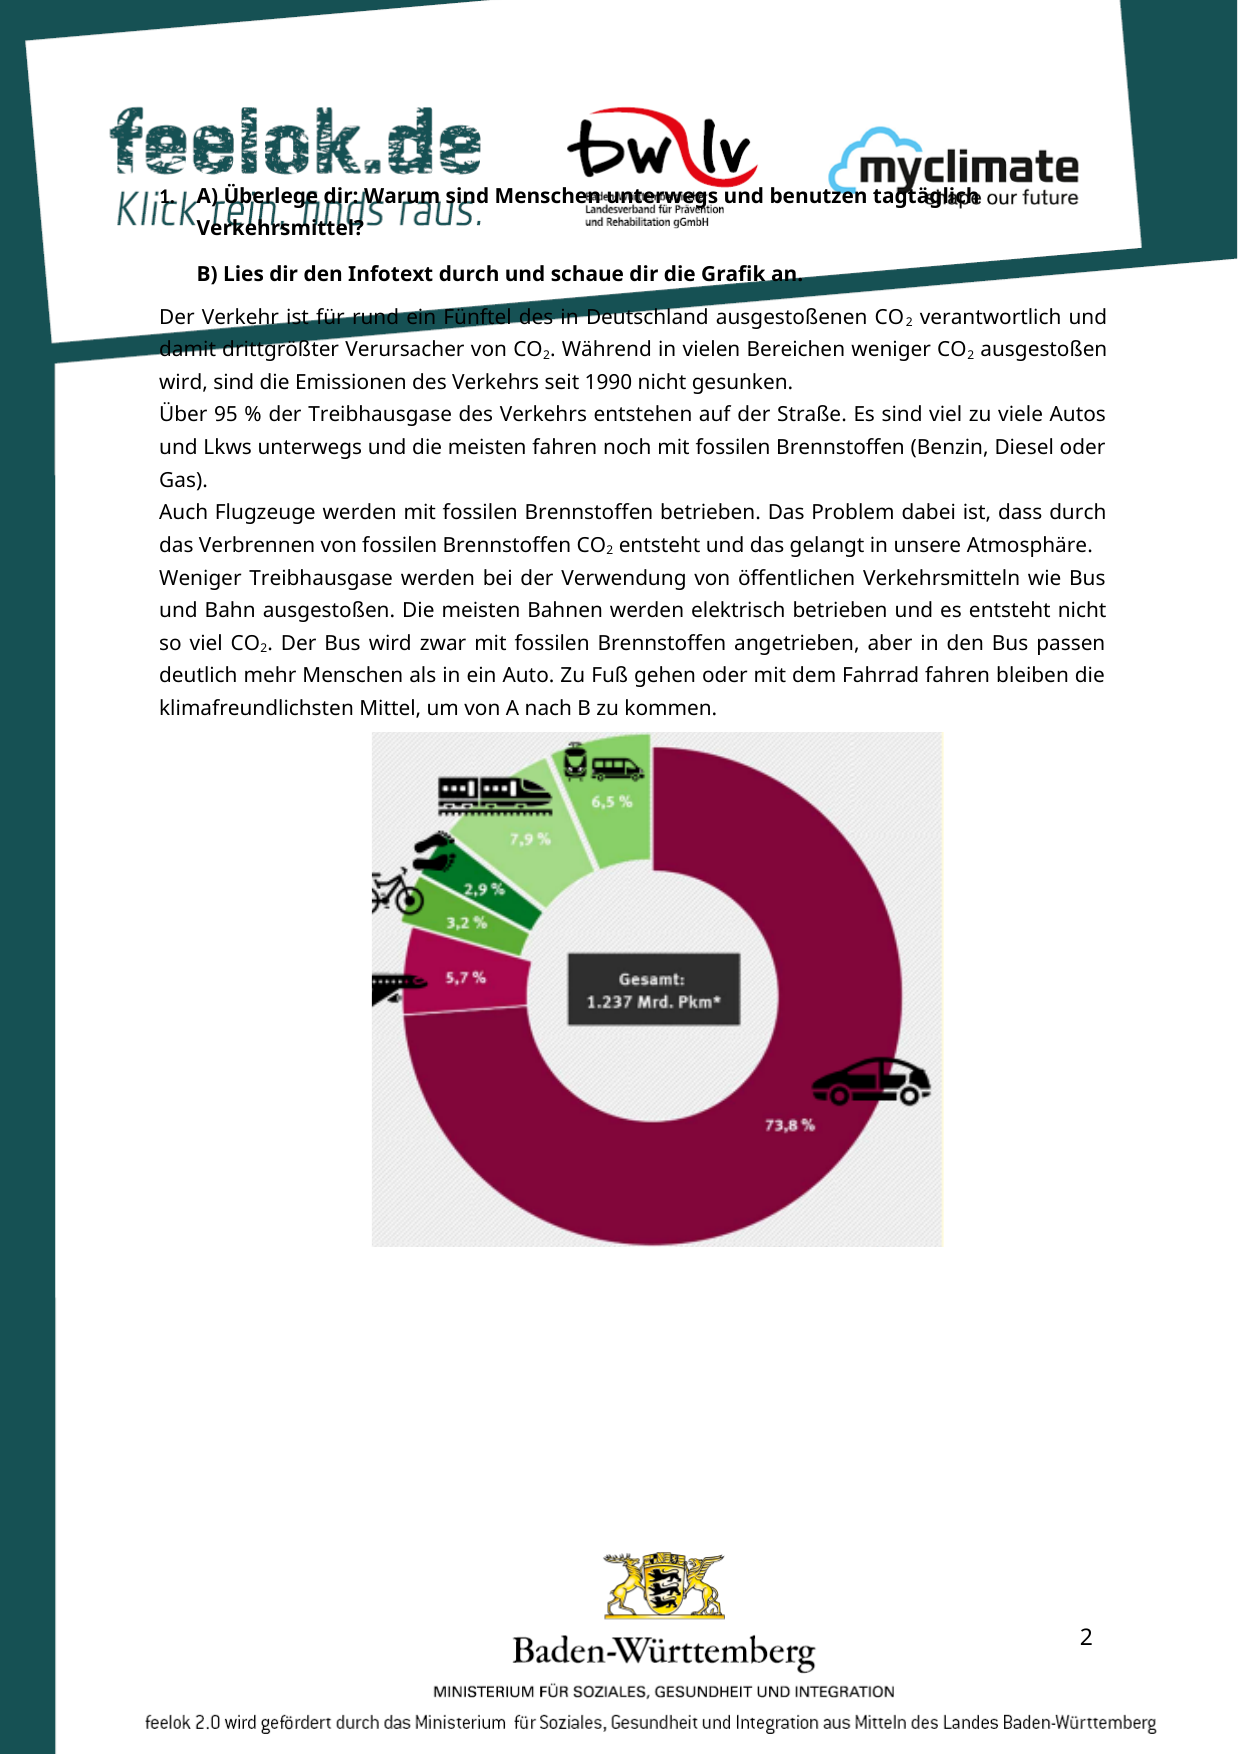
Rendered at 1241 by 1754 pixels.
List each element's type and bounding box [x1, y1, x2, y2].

picture [0, 0, 1239, 1754]
table_header [148, 148, 1118, 1605]
